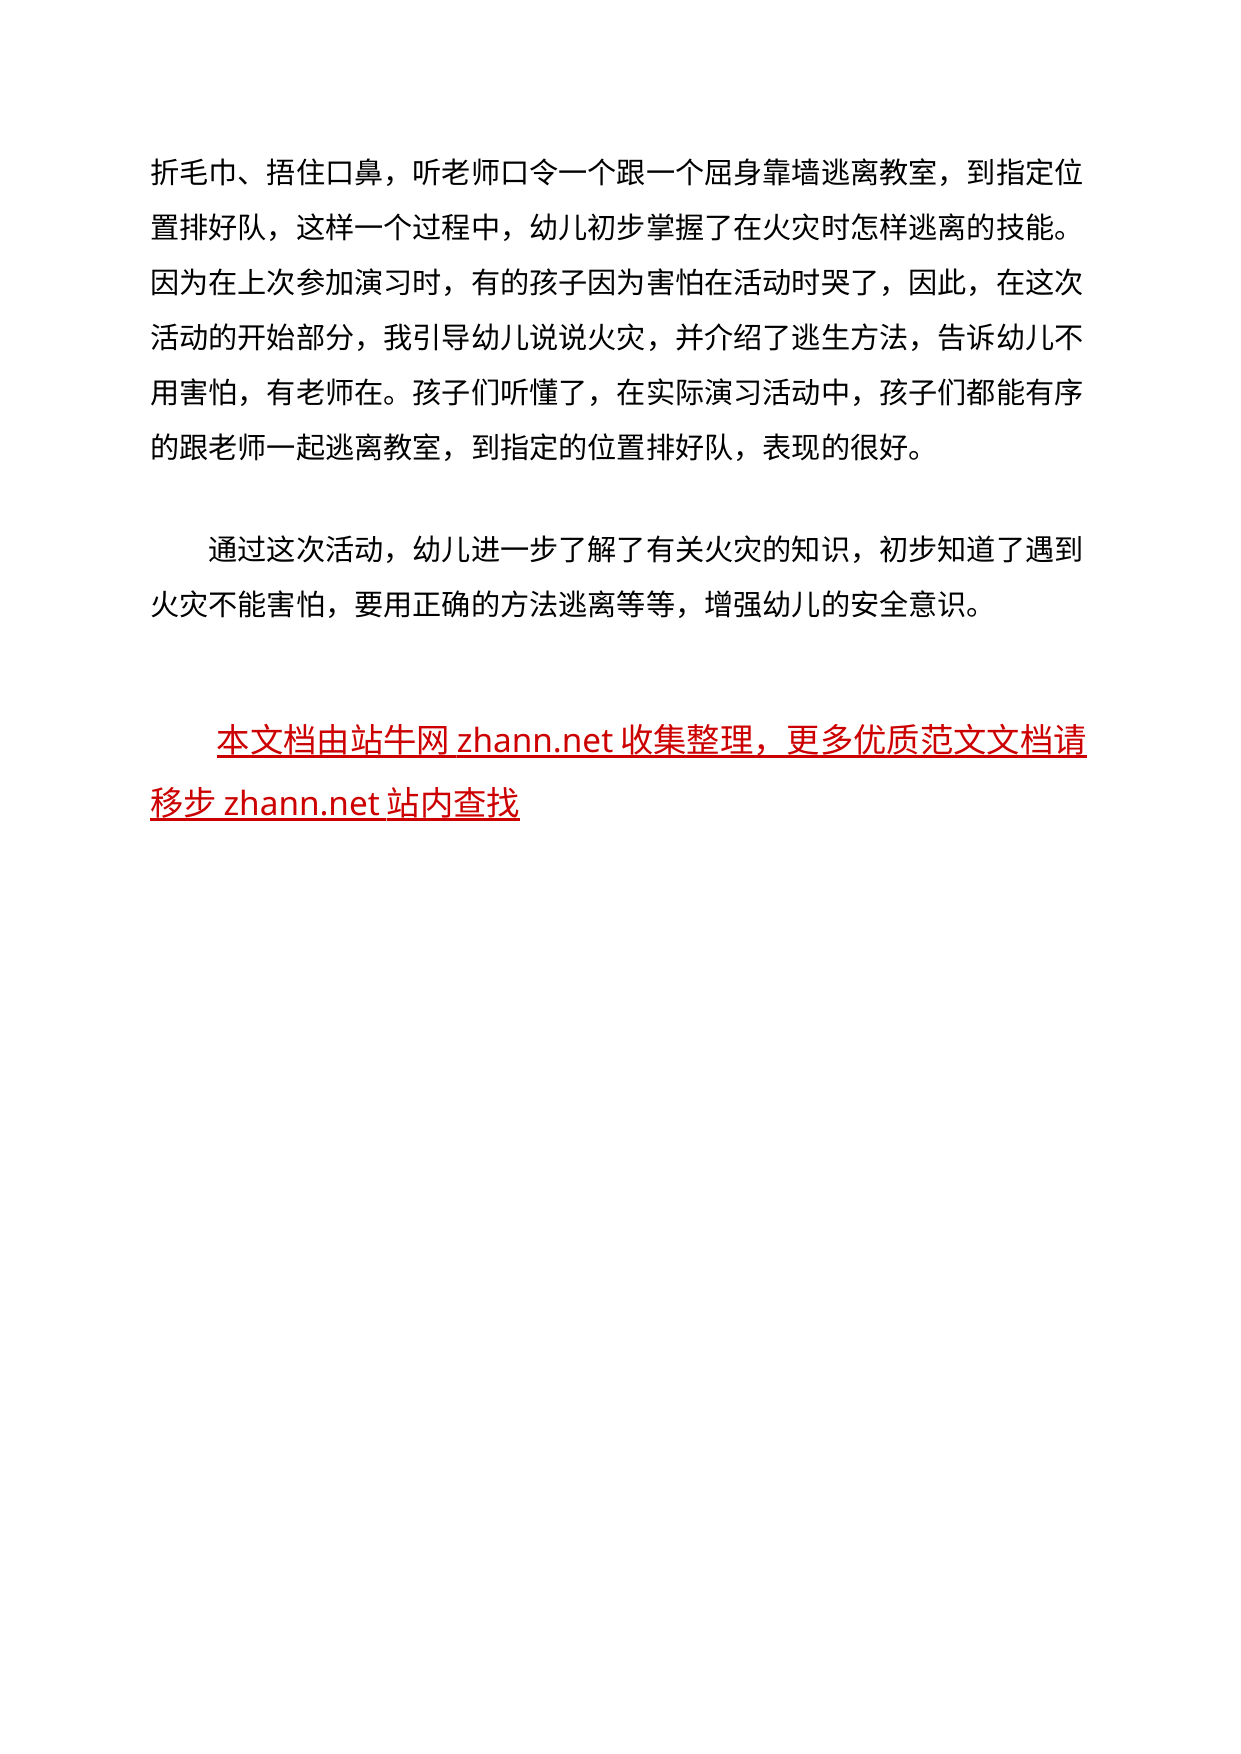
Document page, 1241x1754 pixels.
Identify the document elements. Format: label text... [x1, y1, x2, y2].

text 通过这次活动，幼儿进一步了解了有关火灾的知识，初步知道了遇到火灾不能害怕，要用正确的方法逃离等等，增强幼儿的安全意识。 [150, 526, 1090, 623]
text 本文档由站牛网zhann.net收集整理，更多优质范文文档请移步zhann.net站内查找 [150, 714, 1090, 825]
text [150, 150, 1090, 467]
